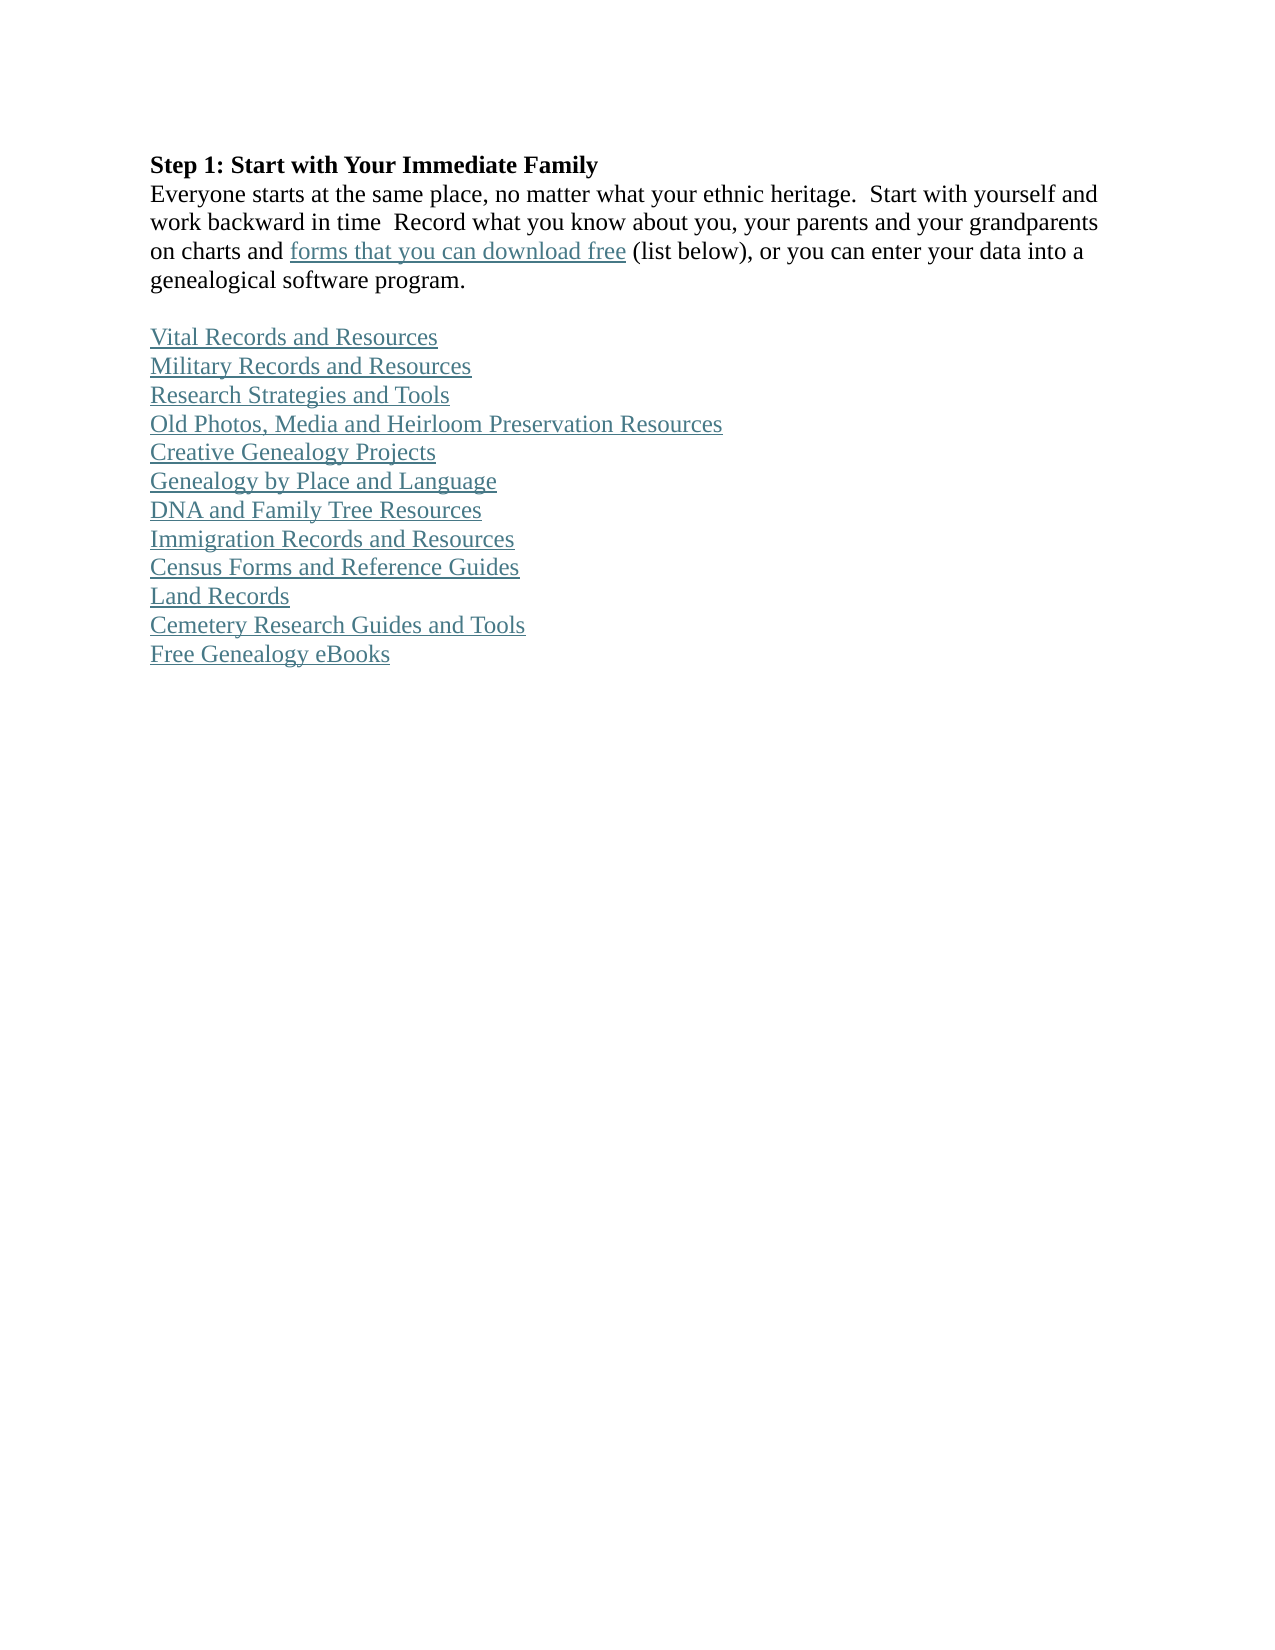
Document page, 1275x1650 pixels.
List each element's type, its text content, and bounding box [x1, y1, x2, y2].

text Census Forms and Reference Guides [150, 552, 1125, 581]
text Cemetery Research Guides and Tools [150, 610, 1125, 639]
text Research Strategies and Tools [150, 380, 1125, 409]
text Land Records [150, 581, 1125, 610]
text Genealogy by Place and Language [150, 466, 1125, 495]
text Everyone starts at the same place, no matter what your ethnic heritage. Start with yourself and work backward in time Record what you know about you, your parents and your grandparents on charts and forms that you can download free (list below), or you can enter your data into a genealogical software program. [150, 179, 1125, 294]
text Step 1: Start with Your Immediate Family [150, 150, 1125, 179]
text DNA and Family Tree Resources [150, 495, 1125, 524]
text Military Records and Resources [150, 351, 1125, 380]
text Old Photos, Media and Heirloom Preservation Resources [150, 409, 1125, 437]
text Immigration Records and Resources [150, 524, 1125, 552]
text Creative Genealogy Projects [150, 437, 1125, 466]
text Vital Records and Resources [150, 322, 1125, 351]
text Free Genealogy eBooks [150, 639, 1125, 667]
